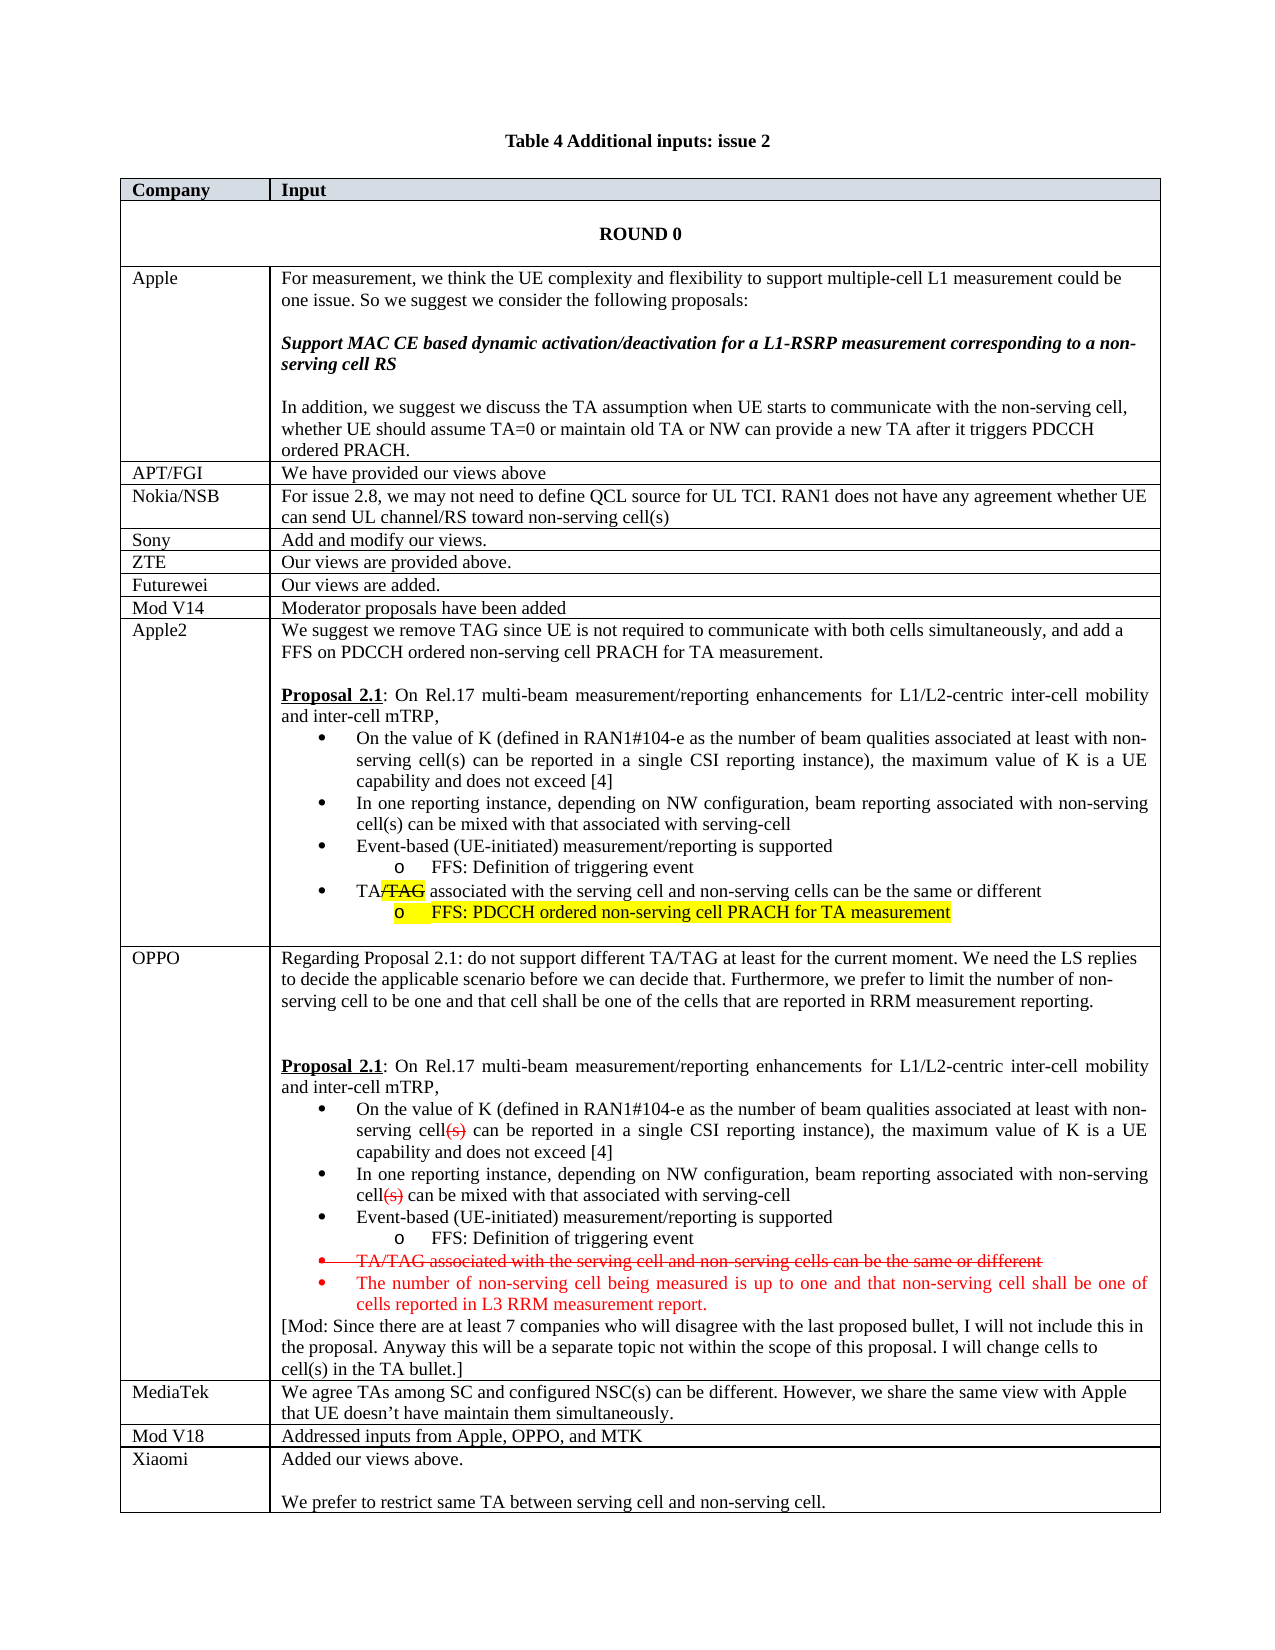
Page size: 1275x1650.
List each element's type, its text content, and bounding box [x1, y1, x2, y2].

table_cell Sony [121, 529, 269, 550]
table_cell Added our views above. We prefer to restrict same TA between serving cell and non-serving cell. [271, 1448, 1160, 1512]
table_cell Xiaomi [121, 1448, 269, 1512]
table_cell Add and modify our views. [271, 529, 1160, 550]
text Table 4 Additional inputs: issue 2 [120, 122, 1155, 159]
table_cell Moderator proposals have been added [271, 597, 1160, 618]
table_cell We agree TAs among SC and configured NSC(s) can be different. However, we share the same view with Apple that UE doesn’t have maintain them simultaneously. [271, 1381, 1160, 1424]
table_header Input [271, 179, 1160, 200]
table_cell ROUND 0 [121, 201, 1160, 266]
table_cell Apple [121, 267, 269, 461]
table_header Company [121, 179, 269, 200]
table_cell Apple2 [121, 619, 269, 946]
table_cell Futurewei [121, 574, 269, 596]
table_cell APT/FGI [121, 462, 269, 483]
table_cell We have provided our views above [271, 462, 1160, 483]
table_cell ZTE [121, 551, 269, 573]
table_cell Addressed inputs from Apple, OPPO, and MTK [271, 1425, 1160, 1446]
table_cell OPPO [121, 947, 269, 1379]
table_cell We suggest we remove TAG since UE is not required to communicate with both cells simultaneously, and add a FFS on PDCCH ordered non-serving cell PRACH for TA measurement. Proposal 2.1: On Rel.17 multi-beam measurement/reporting enhancements for L1/L2-centric inter-cell mobility and inter-cell mTRP, On the value of K (defined in RAN1#104-e as the number of beam qualities associated at least with non-serving cell(s) can be reported in a single CSI reporting instance), the maximum value of K is a UE capability and does not exceed [4] In one reporting instance, depending on NW configuration, beam reporting associated with non-serving cell(s) can be mixed with that associated with serving-cell Event-based (UE-initiated) measurement/reporting is supported FFS: Definition of triggering event TA/TAG associated with the serving cell and non-serving cells can be the same or different FFS: PDCCH ordered non-serving cell PRACH for TA measurement [271, 619, 1160, 946]
table_cell Mod V14 [121, 597, 269, 618]
table_cell Our views are added. [271, 574, 1160, 596]
table_cell Regarding Proposal 2.1: do not support different TA/TAG at least for the current moment. We need the LS replies to decide the applicable scenario before we can decide that. Furthermore, we prefer to limit the number of non-serving cell to be one and that cell shall be one of the cells that are reported in RRM measurement reporting. Proposal 2.1: On Rel.17 multi-beam measurement/reporting enhancements for L1/L2-centric inter-cell mobility and inter-cell mTRP, On the value of K (defined in RAN1#104-e as the number of beam qualities associated at least with non-serving cell(s) can be reported in a single CSI reporting instance), the maximum value of K is a UE capability and does not exceed [4] In one reporting instance, depending on NW configuration, beam reporting associated with non-serving cell(s) can be mixed with that associated with serving-cell Event-based (UE-initiated) measurement/reporting is supported FFS: Definition of triggering event TA/TAG associated with the serving cell and non-serving cells can be the same or different The number of non-serving cell being measured is up to one and that non-serving cell shall be one of cells reported in L3 RRM measurement report. [Mod: Since there are at least 7 companies who will disagree with the last proposed bullet, I will not include this in the proposal. Anyway this will be a separate topic not within the scope of this proposal. I will change cells to cell(s) in the TA bullet.] [271, 947, 1160, 1379]
table_cell Mod V18 [121, 1425, 269, 1446]
table_cell Our views are provided above. [271, 551, 1160, 573]
table_cell Nokia/NSB [121, 485, 269, 528]
table_cell For issue 2.8, we may not need to define QCL source for UL TCI. RAN1 does not have any agreement whether UE can send UL channel/RS toward non-serving cell(s) [271, 485, 1160, 528]
table_cell MediaTek [121, 1381, 269, 1424]
table_cell For measurement, we think the UE complexity and flexibility to support multiple-cell L1 measurement could be one issue. So we suggest we consider the following proposals: Support MAC CE based dynamic activation/deactivation for a L1-RSRP measurement corresponding to a non-serving cell RS In addition, we suggest we discuss the TA assumption when UE starts to communicate with the non-serving cell, whether UE should assume TA=0 or maintain old TA or NW can provide a new TA after it triggers PDCCH ordered PRACH. [271, 267, 1160, 461]
